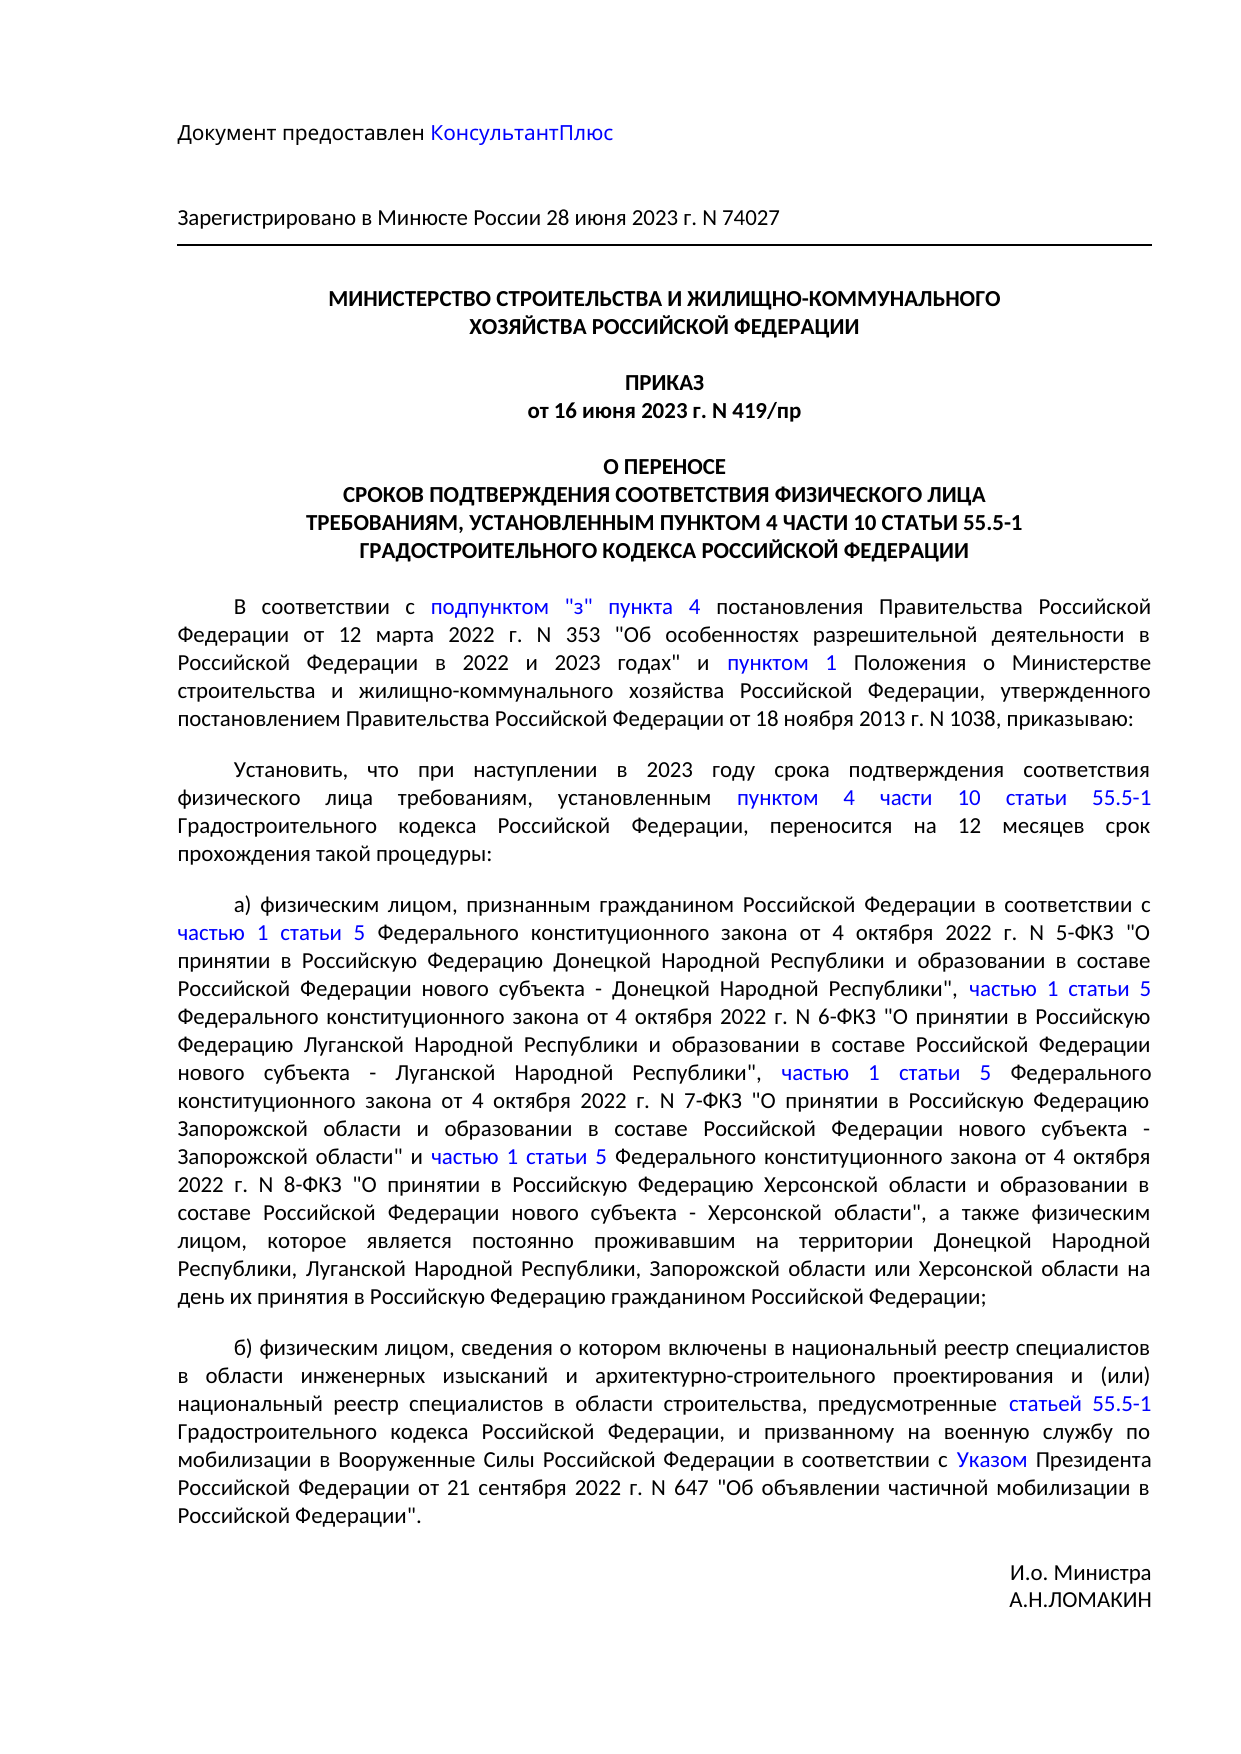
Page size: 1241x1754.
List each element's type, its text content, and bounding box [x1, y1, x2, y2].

title ГРАДОСТРОИТЕЛЬНОГО КОДЕКСА РОССИЙСКОЙ ФЕДЕРАЦИИ [177, 536, 1152, 564]
title Документ предоставлен КонсультантПлюс [177, 118, 1152, 175]
text Установить, что при наступлении в 2023 году срока подтверждения соответствия физического лица требованиям, установленным пунктом 4 части 10 статьи 55.5-1 Градостроительного кодекса Российской Федерации, переносится на 12 месяцев срок прохождения такой процедуры: [177, 755, 1152, 867]
text В соответствии с подпунктом "з" пункта 4 постановления Правительства Российской Федерации от 12 марта 2022 г. N 353 "Об особенностях разрешительной деятельности в Российской Федерации в 2022 и 2023 годах" и пунктом 1 Положения о Министерстве строительства и жилищно-коммунального хозяйства Российской Федерации, утвержденного постановлением Правительства Российской Федерации от 18 ноября 2013 г. N 1038, приказываю: [177, 592, 1152, 732]
title от 16 июня 2023 г. N 419/пр [177, 396, 1152, 424]
title ПРИКАЗ [177, 368, 1152, 396]
title ТРЕБОВАНИЯМ, УСТАНОВЛЕННЫМ ПУНКТОМ 4 ЧАСТИ 10 СТАТЬИ 55.5-1 [177, 508, 1152, 536]
title ХОЗЯЙСТВА РОССИЙСКОЙ ФЕДЕРАЦИИ [177, 312, 1152, 340]
text а) физическим лицом, признанным гражданином Российской Федерации в соответствии с частью 1 статьи 5 Федерального конституционного закона от 4 октября 2022 г. N 5-ФКЗ "О принятии в Российскую Федерацию Донецкой Народной Республики и образовании в составе Российской Федерации нового субъекта - Донецкой Народной Республики", частью 1 статьи 5 Федерального конституционного закона от 4 октября 2022 г. N 6-ФКЗ "О принятии в Российскую Федерацию Луганской Народной Республики и образовании в составе Российской Федерации нового субъекта - Луганской Народной Республики", частью 1 статьи 5 Федерального конституционного закона от 4 октября 2022 г. N 7-ФКЗ "О принятии в Российскую Федерацию Запорожской области и образовании в составе Российской Федерации нового субъекта - Запорожской области" и частью 1 статьи 5 Федерального конституционного закона от 4 октября 2022 г. N 8-ФКЗ "О принятии в Российскую Федерацию Херсонской области и образовании в составе Российской Федерации нового субъекта - Херсонской области", а также физическим лицом, которое является постоянно проживавшим на территории Донецкой Народной Республики, Луганской Народной Республики, Запорожской области или Херсонской области на день их принятия в Российскую Федерацию гражданином Российской Федерации; [177, 890, 1152, 1311]
text б) физическим лицом, сведения о котором включены в национальный реестр специалистов в области инженерных изысканий и архитектурно-строительного проектирования и (или) национальный реестр специалистов в области строительства, предусмотренные статьей 55.5-1 Градостроительного кодекса Российской Федерации, и призванному на военную службу по мобилизации в Вооруженные Силы Российской Федерации в соответствии с Указом Президента Российской Федерации от 21 сентября 2022 г. N 647 "Об объявлении частичной мобилизации в Российской Федерации". [177, 1333, 1152, 1529]
title СРОКОВ ПОДТВЕРЖДЕНИЯ СООТВЕТСТВИЯ ФИЗИЧЕСКОГО ЛИЦА [177, 480, 1152, 508]
text А.Н.ЛОМАКИН [177, 1586, 1152, 1614]
title МИНИСТЕРСТВО СТРОИТЕЛЬСТВА И ЖИЛИЩНО-КОММУНАЛЬНОГО [177, 284, 1152, 312]
text И.о. Министра [177, 1558, 1152, 1586]
text Зарегистрировано в Минюсте России 28 июня 2023 г. N 74027 [177, 203, 1152, 231]
title О ПЕРЕНОСЕ [177, 452, 1152, 480]
